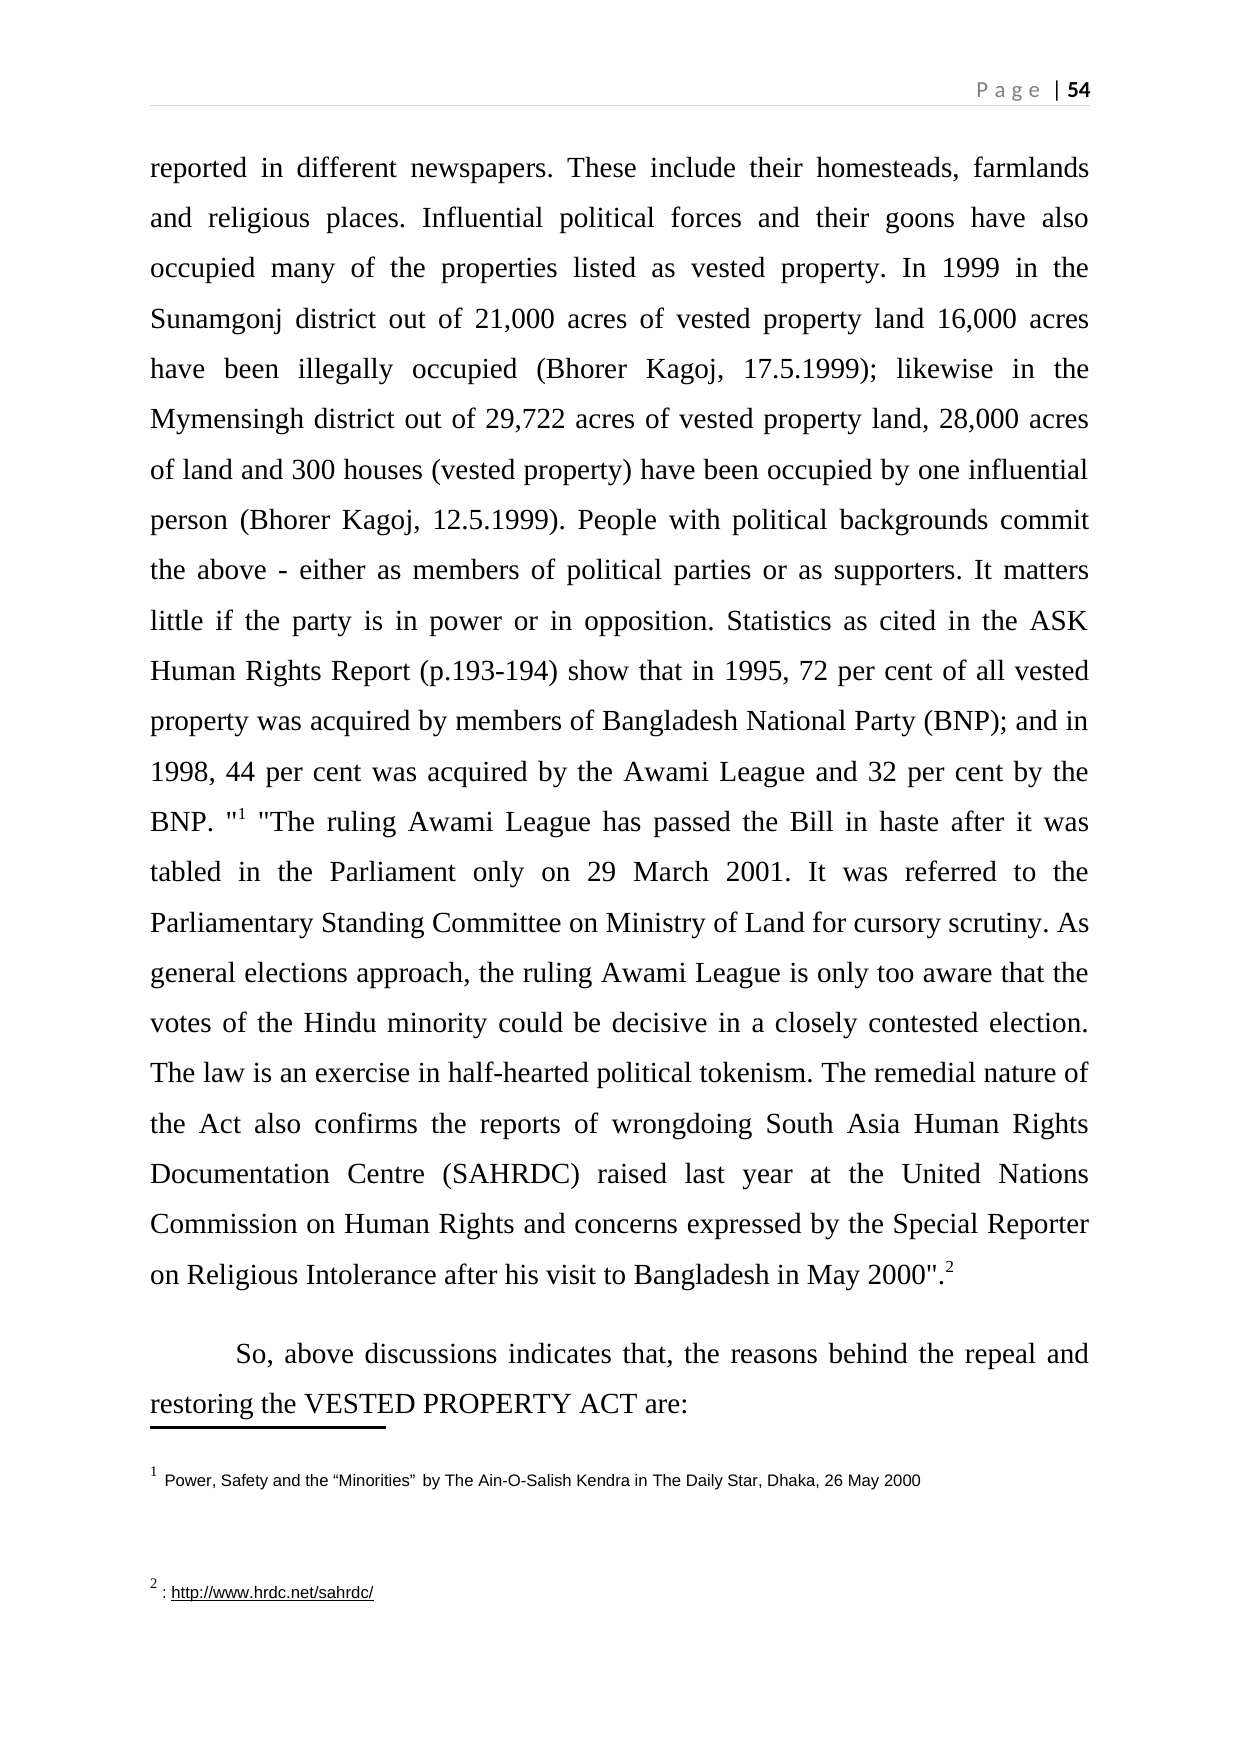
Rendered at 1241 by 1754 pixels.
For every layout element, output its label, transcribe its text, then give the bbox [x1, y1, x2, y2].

text So, above discussions indicates that, the reasons behind the repeal and restoring the VESTED PROPERTY ACT are: [150, 1336, 1090, 1420]
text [150, 150, 1090, 1290]
